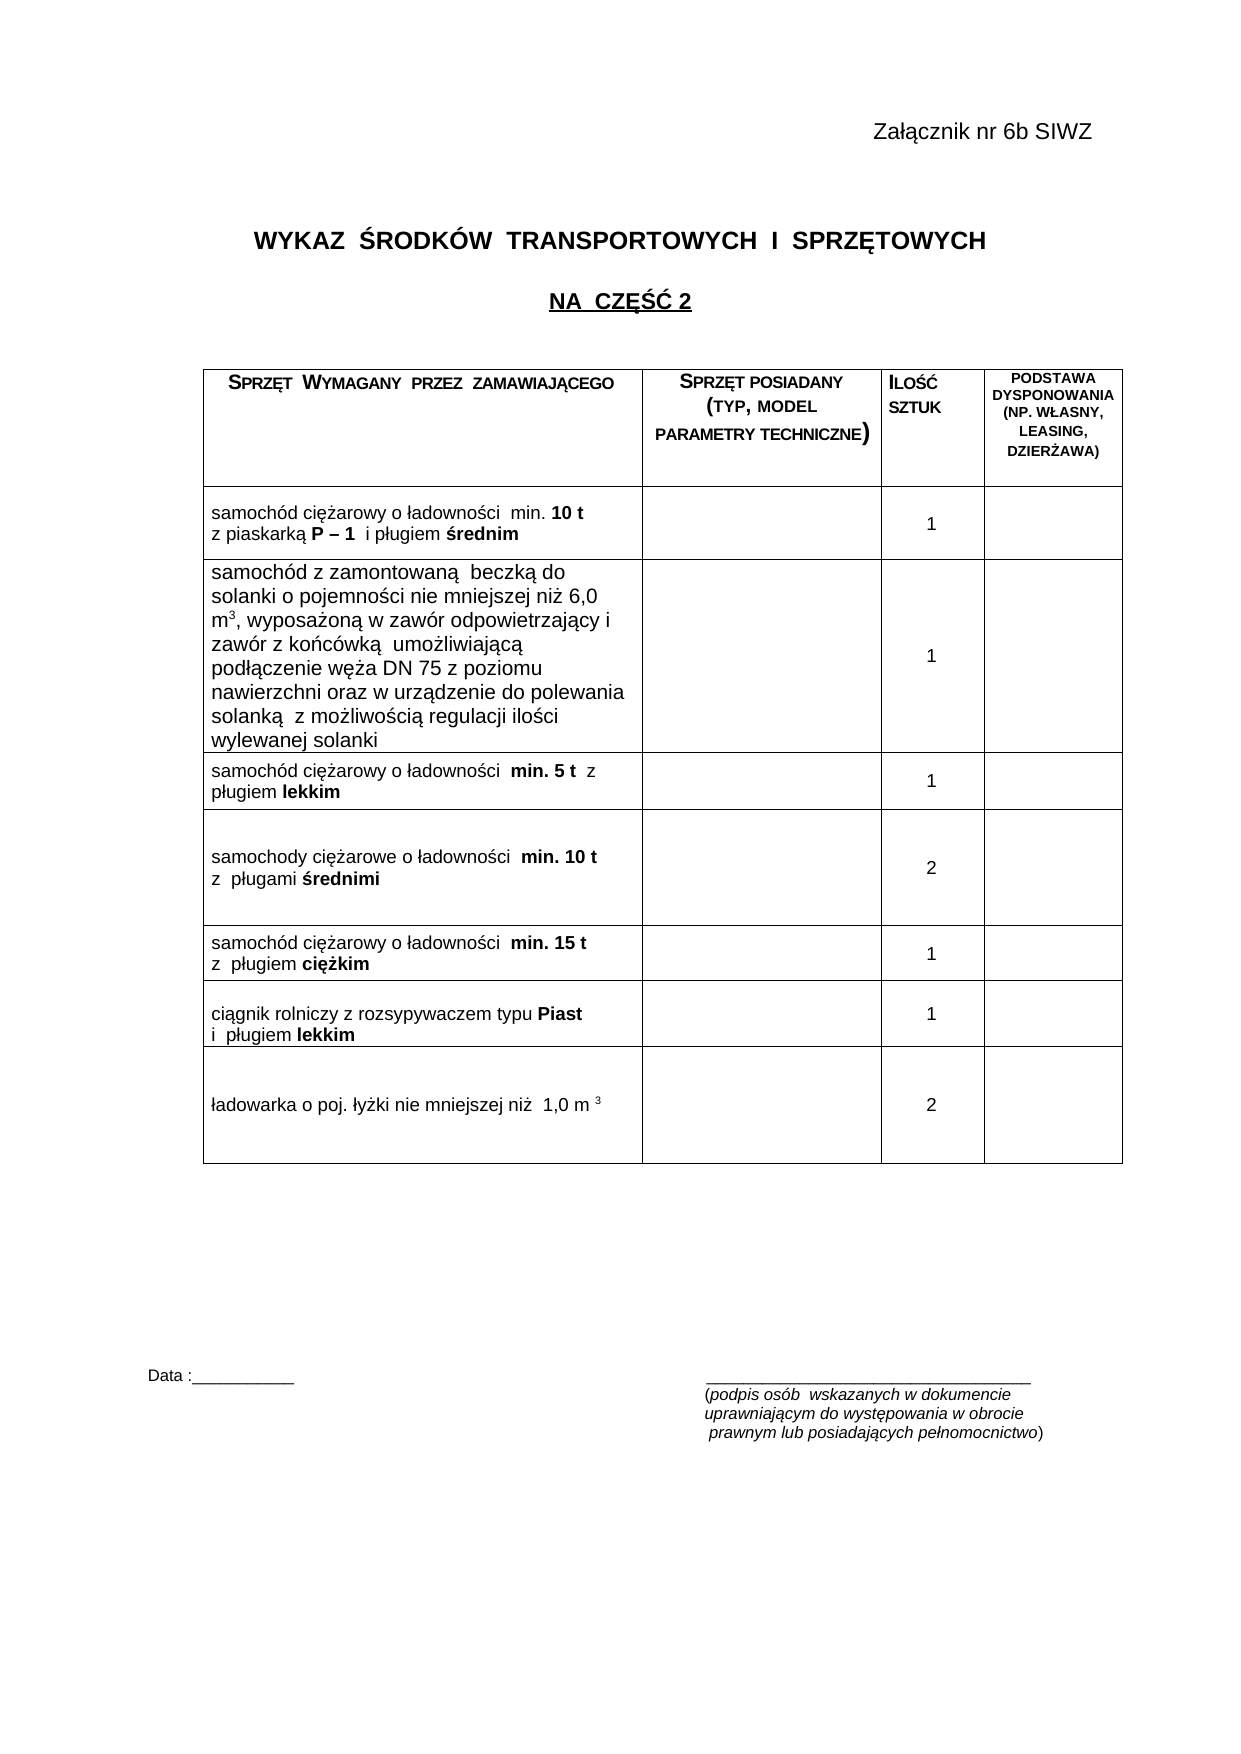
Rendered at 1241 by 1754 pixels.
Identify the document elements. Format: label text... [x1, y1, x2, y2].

table_cell [643, 560, 881, 752]
table_header Sprzęt Wymagany przez zamawiającego [204, 370, 642, 486]
table_cell [643, 753, 881, 809]
text prawnym lub posiadających pełnomocnictwo) [472, 1423, 1093, 1442]
table_cell samochód ciężarowy o ładowności min. 15 t z pługiem ciężkim [204, 926, 642, 980]
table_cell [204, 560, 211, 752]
table_cell 1 [882, 926, 984, 980]
table_cell 1 [882, 487, 984, 559]
text WYKAZ ŚRODKÓW TRANSPORTOWYCH I SPRZĘTOWYCH [148, 226, 1092, 255]
table_cell 2 [882, 810, 984, 925]
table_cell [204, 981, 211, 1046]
table_cell [985, 810, 1122, 925]
table_cell [985, 560, 1122, 752]
table_cell [985, 487, 1122, 559]
table_cell 1 [882, 560, 984, 752]
table_cell 1 [882, 981, 984, 1046]
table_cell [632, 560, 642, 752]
text Data :___________ ___________________________________ [148, 1365, 1093, 1384]
table_cell 1 [882, 753, 984, 809]
table_cell samochód ciężarowy o ładowności min. 5 t z pługiem lekkim [204, 753, 642, 809]
table_header PODSTAWA DYSPONOWANIA (NP. WŁASNY, LEASING, DZIERŻAWA) [985, 370, 1122, 486]
table_cell [985, 1047, 1122, 1163]
table_cell [871, 810, 881, 925]
table_cell ładowarka o poj. łyżki nie mniejszej niż 1,0 m 3 [204, 1047, 642, 1163]
table_cell 2 [882, 1047, 984, 1163]
table_cell [985, 981, 1122, 1046]
table_cell [643, 810, 649, 925]
table_cell [643, 926, 881, 980]
text uprawniającym do występowania w obrocie [472, 1404, 1093, 1423]
table_cell [643, 981, 881, 1046]
table_header Sprzęt posiadany (typ, model parametry techniczne) [643, 370, 881, 486]
text NA CZĘŚĆ 2 [148, 288, 1093, 314]
table_cell samochody ciężarowe o ładowności min. 10 t z pługami średnimi [204, 810, 642, 925]
table_cell [643, 1047, 881, 1163]
table_cell [643, 487, 881, 559]
table_cell [985, 926, 1122, 980]
text Załącznik nr 6b SIWZ [148, 118, 1092, 144]
text (podpis osób wskazanych w dokumencie [598, 1384, 1093, 1404]
table_cell [985, 753, 1122, 809]
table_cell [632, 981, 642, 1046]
table_header Ilość sztuk [882, 370, 984, 486]
table_cell samochód ciężarowy o ładowności min. 10 t z piaskarką P – 1 i pługiem średnim [204, 487, 642, 559]
